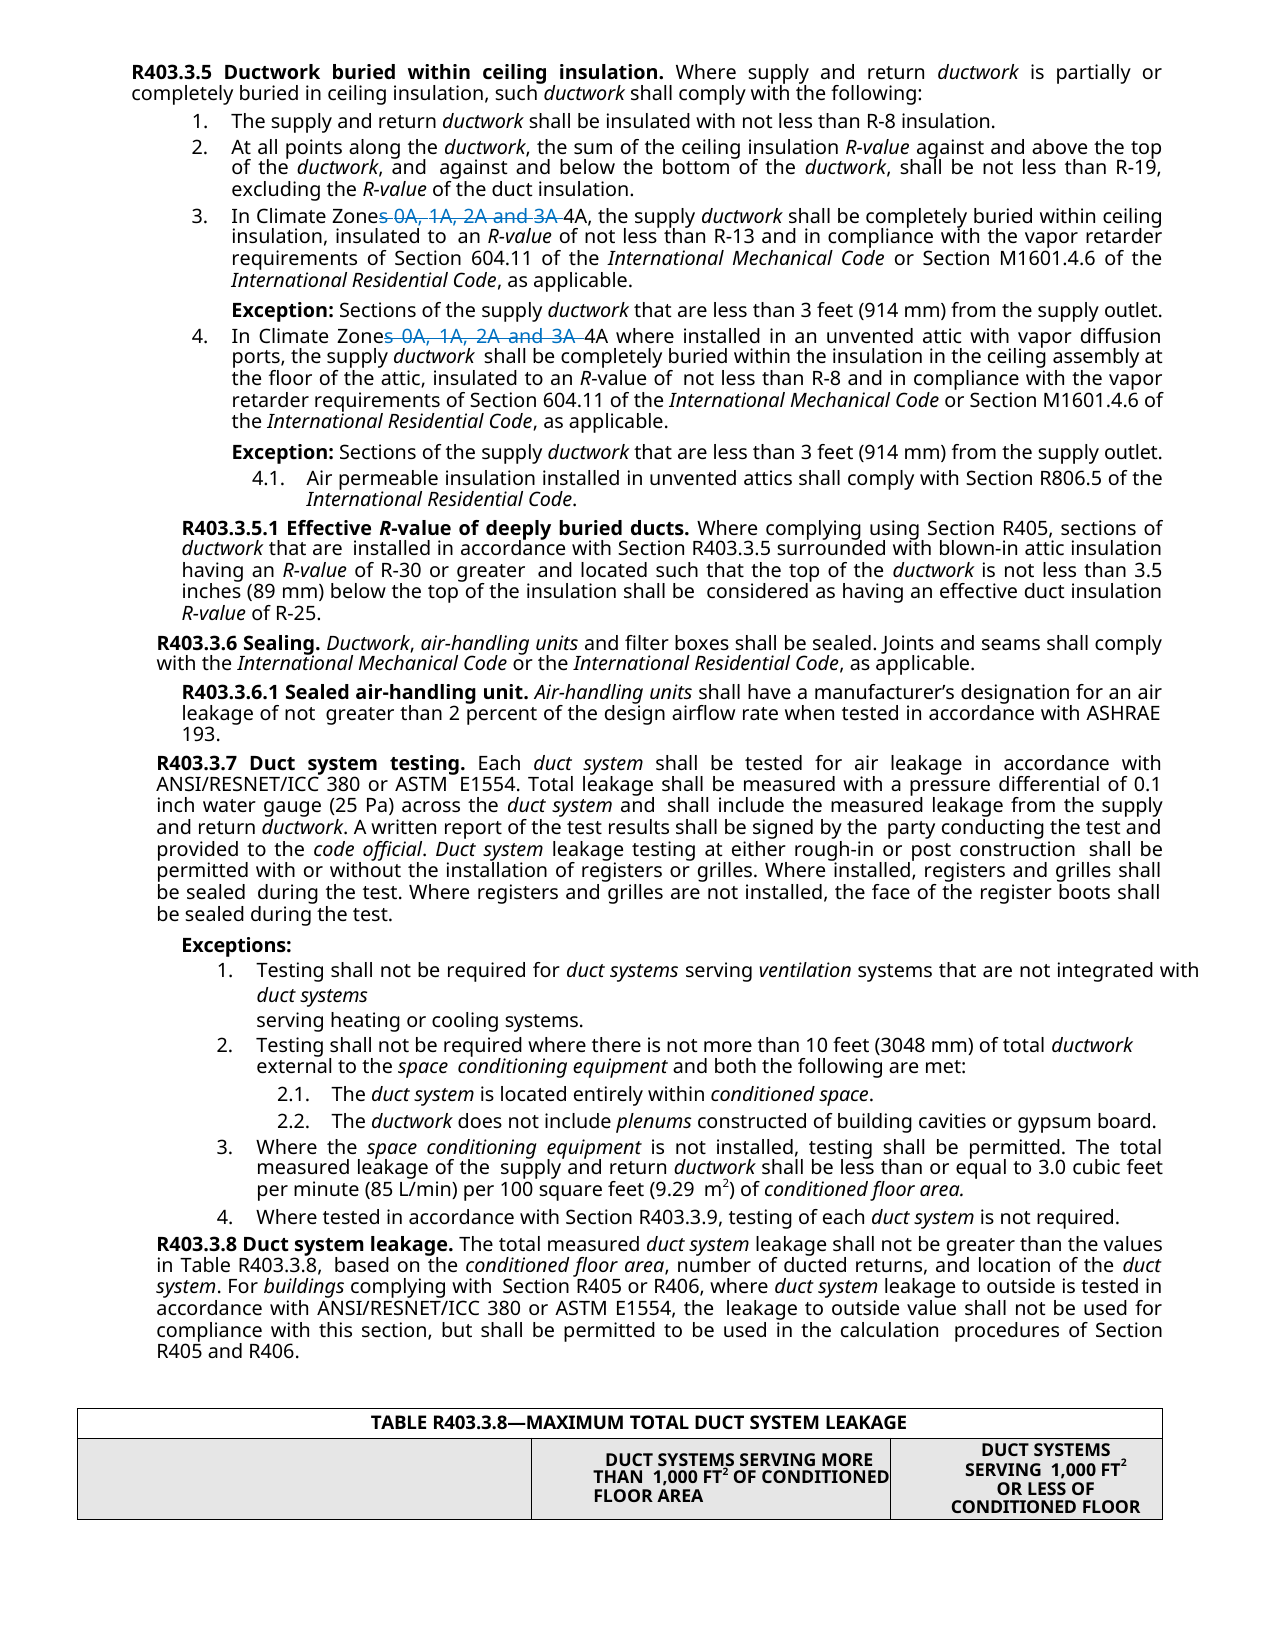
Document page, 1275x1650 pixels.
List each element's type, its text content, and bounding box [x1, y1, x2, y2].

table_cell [891, 1439, 1162, 1519]
text R403.3.6 Sealing. Ductwork, air-handling units and filter boxes shall be sealed. Joints and seams shall comply with the International Mechanical Code or the International Residential Code, as applicable. [156, 633, 1163, 676]
list In Climate Zones 0A, 1A, 2A and 3A 4A, the supply ductwork shall be completely buried within ceiling insulation, insulated to an R-value of not less than R-13 and in compliance with the vapor retarder requirements of Section 604.11 of the International Mechanical Code or Section M1601.4.6 of the International Residential Code, as applicable. [191, 206, 1163, 293]
text Exception: Sections of the supply ductwork that are less than 3 feet (914 mm) from the supply outlet. [231, 296, 1214, 323]
text R403.3.5 Ductwork buried within ceiling insulation. Where supply and return ductwork is partially or completely buried in ceiling insulation, such ductwork shall comply with the following: [131, 62, 1163, 106]
list Testing shall not be required where there is not more than 10 feet (3048 mm) of total ductwork external to the space conditioning equipment and both the following are met: [216, 1036, 1163, 1079]
list In Climate Zones 0A, 1A, 2A and 3A 4A where installed in an unvented attic with vapor diffusion ports, the supply ductwork shall be completely buried within the insulation in the ceiling assembly at the floor of the attic, insulated to an R-value of not less than R-8 and in compliance with the vapor retarder requirements of Section 604.11 of the International Mechanical Code or Section M1601.4.6 of the International Residential Code, as applicable. [192, 326, 1163, 435]
text R403.3.7 Duct system testing. Each duct system shall be tested for air leakage in accordance with ANSI/RESNET/ICC 380 or ASTM E1554. Total leakage shall be measured with a pressure differential of 0.1 inch water gauge (25 Pa) across the duct system and shall include the measured leakage from the supply and return ductwork. A written report of the test results shall be signed by the party conducting the test and provided to the code official. Duct system leakage testing at either rough-in or post construction shall be permitted with or without the installation of registers or grilles. Where installed, registers and grilles shall be sealed during the test. Where registers and grilles are not installed, the face of the register boots shall be sealed during the test. [156, 754, 1163, 927]
list The supply and return ductwork shall be insulated with not less than R-8 insulation. [192, 106, 1214, 134]
subtitle Exceptions: [181, 930, 1214, 957]
text R403.3.5.1 Effective R-value of deeply buried ducts. Where complying using Section R405, sections of ductwork that are installed in accordance with Section R403.3.5 surrounded with blown-in attic insulation having an R-value of R-30 or greater and located such that the top of the ductwork is not less than 3.5 inches (89 mm) below the top of the insulation shall be considered as having an effective duct insulation R-value of R-25. [181, 518, 1163, 626]
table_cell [532, 1439, 890, 1519]
table_header TABLE R403.3.8—MAXIMUM TOTAL DUCT SYSTEM LEAKAGE [78, 1409, 1162, 1437]
list Where tested in accordance with Section R403.3.9, testing of each duct system is not required. [217, 1203, 1214, 1230]
text R403.3.8 Duct system leakage. The total measured duct system leakage shall not be greater than the values in Table R403.3.8, based on the conditioned floor area, number of ducted returns, and location of the duct system. For buildings complying with Section R405 or R406, where duct system leakage to outside is tested in accordance with ANSI/RESNET/ICC 380 or ASTM E1554, the leakage to outside value shall not be used for compliance with this section, but shall be permitted to be used in the calculation procedures of Section R405 and R406. [156, 1234, 1163, 1364]
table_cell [78, 1439, 531, 1519]
list Where the space conditioning equipment is not installed, testing shall be permitted. The total measured leakage of the supply and return ductwork shall be less than or equal to 3.0 cubic feet per minute (85 L/min) per 100 square feet (9.29 m2) of conditioned floor area. [216, 1137, 1163, 1202]
list Testing shall not be required for duct systems serving ventilation systems that are not integrated with duct systems [217, 957, 1214, 1007]
text R403.3.6.1 Sealed air-handling unit. Air-handling units shall have a manufacturer’s designation for an air leakage of not greater than 2 percent of the design airflow rate when tested in accordance with ASHRAE 193. [181, 682, 1163, 747]
list At all points along the ductwork, the sum of the ceiling insulation R-value against and above the top of the ductwork, and against and below the bottom of the ductwork, shall be not less than R-19, excluding the R-value of the duct insulation. [191, 137, 1163, 202]
list Air permeable insulation installed in unvented attics shall comply with Section R806.5 of the International Residential Code. [252, 468, 1163, 512]
list The duct system is located entirely within conditioned space. [277, 1079, 1214, 1107]
list The ductwork does not include plenums constructed of building cavities or gypsum board. [277, 1107, 1214, 1134]
text Exception: Sections of the supply ductwork that are less than 3 feet (914 mm) from the supply outlet. [231, 438, 1214, 465]
text serving heating or cooling systems. [256, 1007, 1214, 1032]
